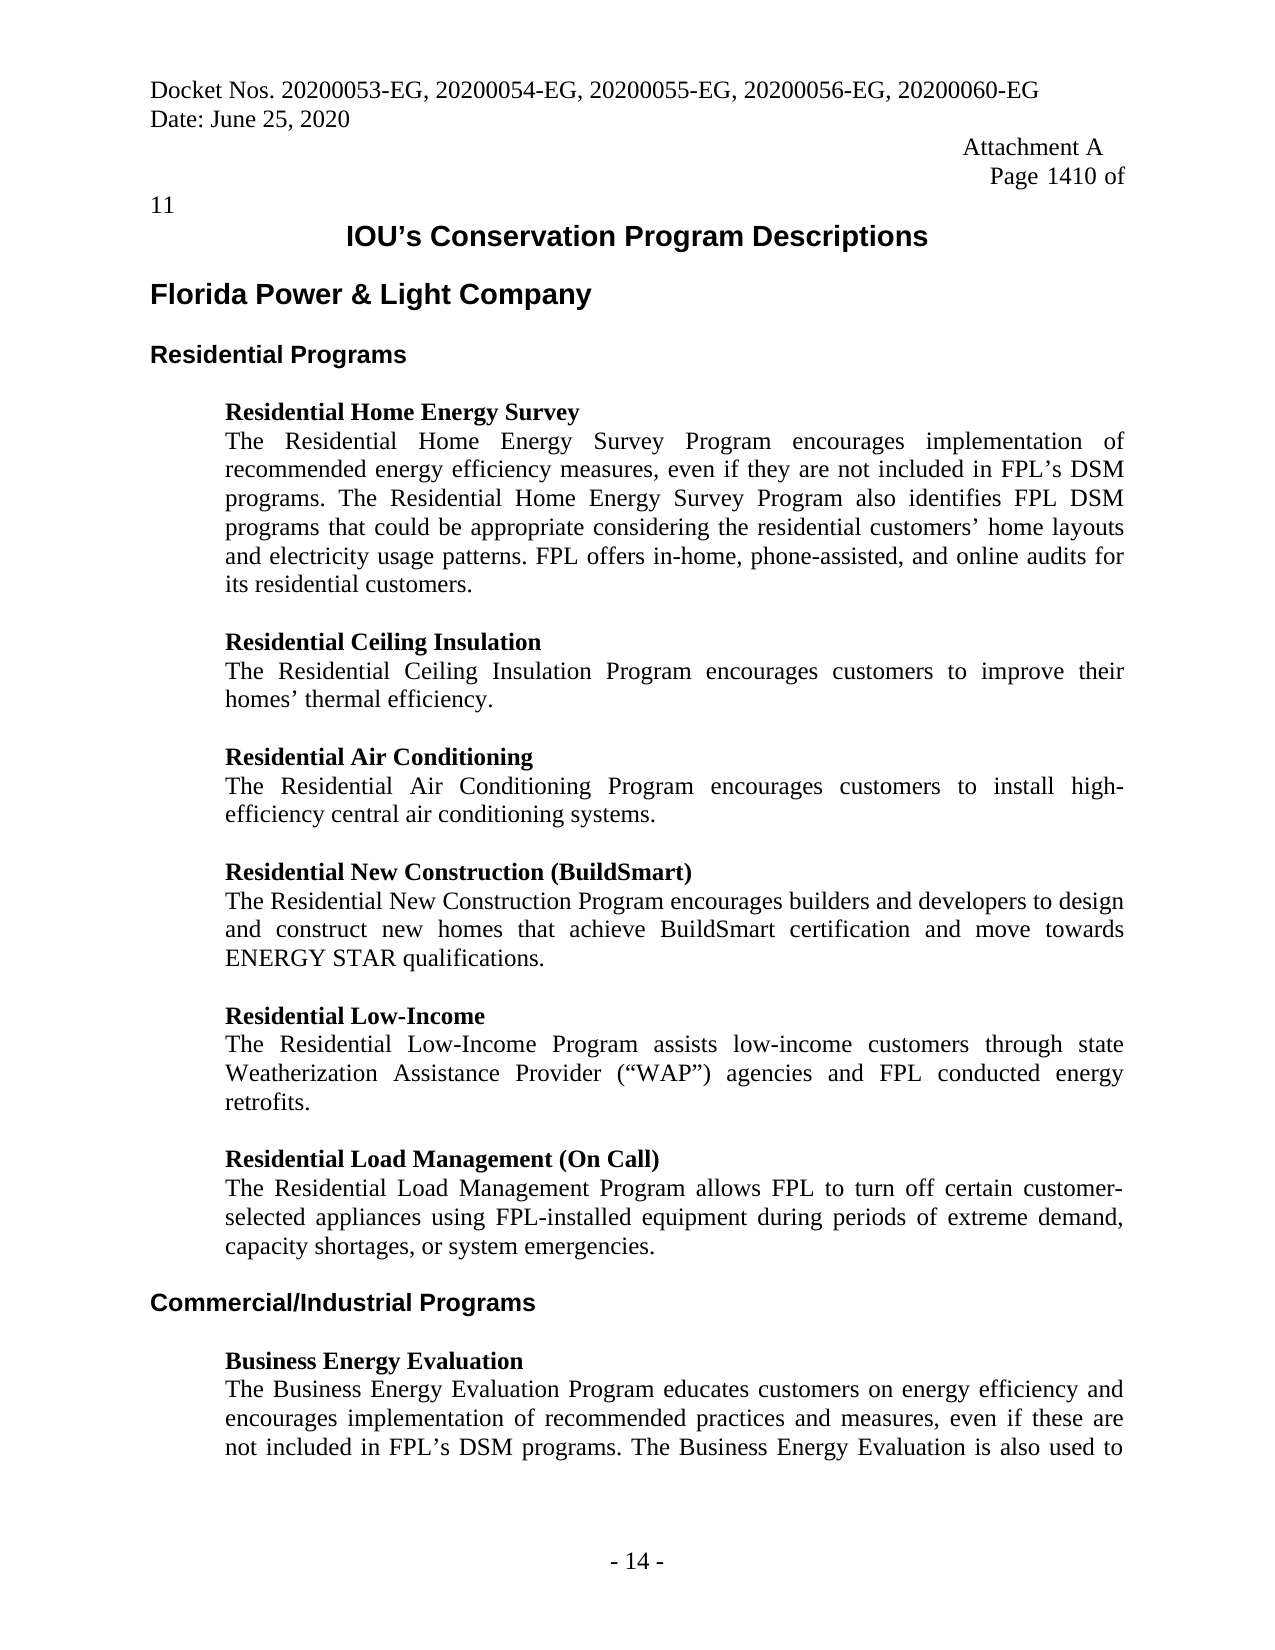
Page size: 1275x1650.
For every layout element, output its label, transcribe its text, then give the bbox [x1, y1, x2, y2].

text Residential Home Energy Survey [150, 397, 1125, 426]
text Residential Programs [150, 339, 1125, 368]
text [225, 1374, 1125, 1461]
text The Residential New Construction Program encourages builders and developers to design and construct new homes that achieve BuildSmart certification and move towards ENERGY STAR qualifications. [225, 886, 1125, 972]
text Residential New Construction (BuildSmart) [150, 857, 1125, 886]
text Residential Load Management (On Call) [150, 1144, 1125, 1173]
text Residential Low-Income [150, 1001, 1125, 1029]
text The Residential Low-Income Program assists low-income customers through state Weatherization Assistance Provider (“WAP”) agencies and FPL conducted energy retrofits. [225, 1029, 1125, 1116]
text The Residential Home Energy Survey Program encourages implementation of recommended energy efficiency measures, even if they are not included in FPL’s DSM programs. The Residential Home Energy Survey Program also identifies FPL DSM programs that could be appropriate considering the residential customers’ home layouts and electricity usage patterns. FPL offers in-home, phone-assisted, and online audits for its residential customers. [225, 426, 1125, 598]
text The Residential Load Management Program allows FPL to turn off certain customer-selected appliances using FPL-installed equipment during periods of extreme demand, capacity shortages, or system emergencies. [225, 1173, 1125, 1259]
text Residential Air Conditioning [150, 742, 1125, 771]
text Florida Power & Light Company [150, 277, 1125, 311]
text The Residential Ceiling Insulation Program encourages customers to improve their homes’ thermal efficiency. [225, 656, 1125, 713]
text IOU’s Conservation Program Descriptions [150, 219, 1125, 252]
text Residential Ceiling Insulation [150, 627, 1125, 656]
text Business Energy Evaluation [150, 1346, 1125, 1374]
text Commercial/Industrial Programs [150, 1288, 1125, 1317]
text The Residential Air Conditioning Program encourages customers to install high-efficiency central air conditioning systems. [225, 771, 1125, 828]
